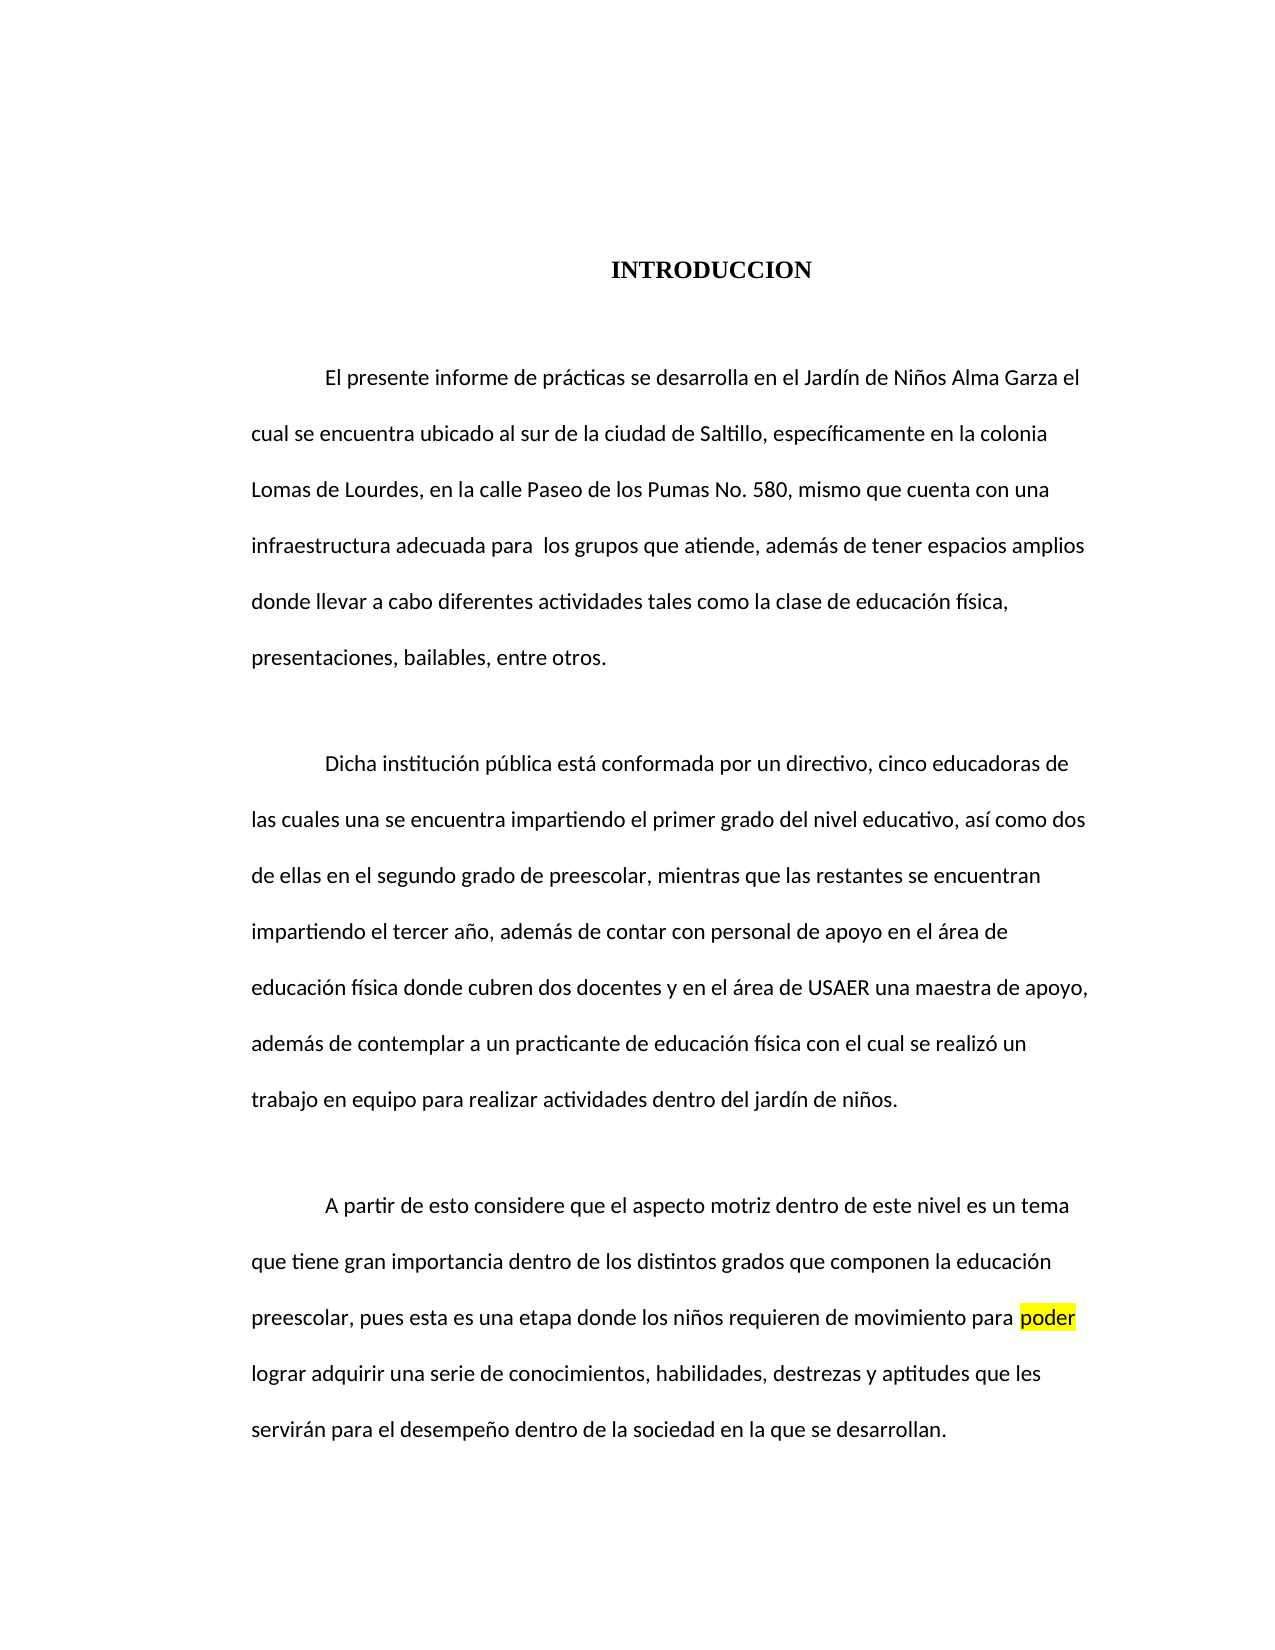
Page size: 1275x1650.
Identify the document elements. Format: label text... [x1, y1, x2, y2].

text El presente informe de prácticas se desarrolla en el Jardín de Niños Alma Garza el cual se encuentra ubicado al sur de la ciudad de Saltillo, específicamente en la colonia Lomas de Lourdes, en la calle Paseo de los Pumas No. 580, mismo que cuenta con una infraestructura adecuada para los grupos que atiende, además de tener espacios amplios donde llevar a cabo diferentes actividades tales como la clase de educación física, presentaciones, bailables, entre otros. [251, 363, 1098, 671]
text INTRODUCCION [251, 255, 1098, 284]
text A partir de esto considere que el aspecto motriz dentro de este nivel es un tema que tiene gran importancia dentro de los distintos grados que componen la educación preescolar, pues esta es una etapa donde los niños requieren de movimiento para poder lograr adquirir una serie de conocimientos, habilidades, destrezas y aptitudes que les servirán para el desempeño dentro de la sociedad en la que se desarrollan. [251, 1191, 1098, 1443]
text Dicha institución pública está conformada por un directivo, cinco educadoras de las cuales una se encuentra impartiendo el primer grado del nivel educativo, así como dos de ellas en el segundo grado de preescolar, mientras que las restantes se encuentran impartiendo el tercer año, además de contar con personal de apoyo en el área de educación física donde cubren dos docentes y en el área de USAER una maestra de apoyo, además de contemplar a un practicante de educación física con el cual se realizó un trabajo en equipo para realizar actividades dentro del jardín de niños. [251, 749, 1098, 1113]
